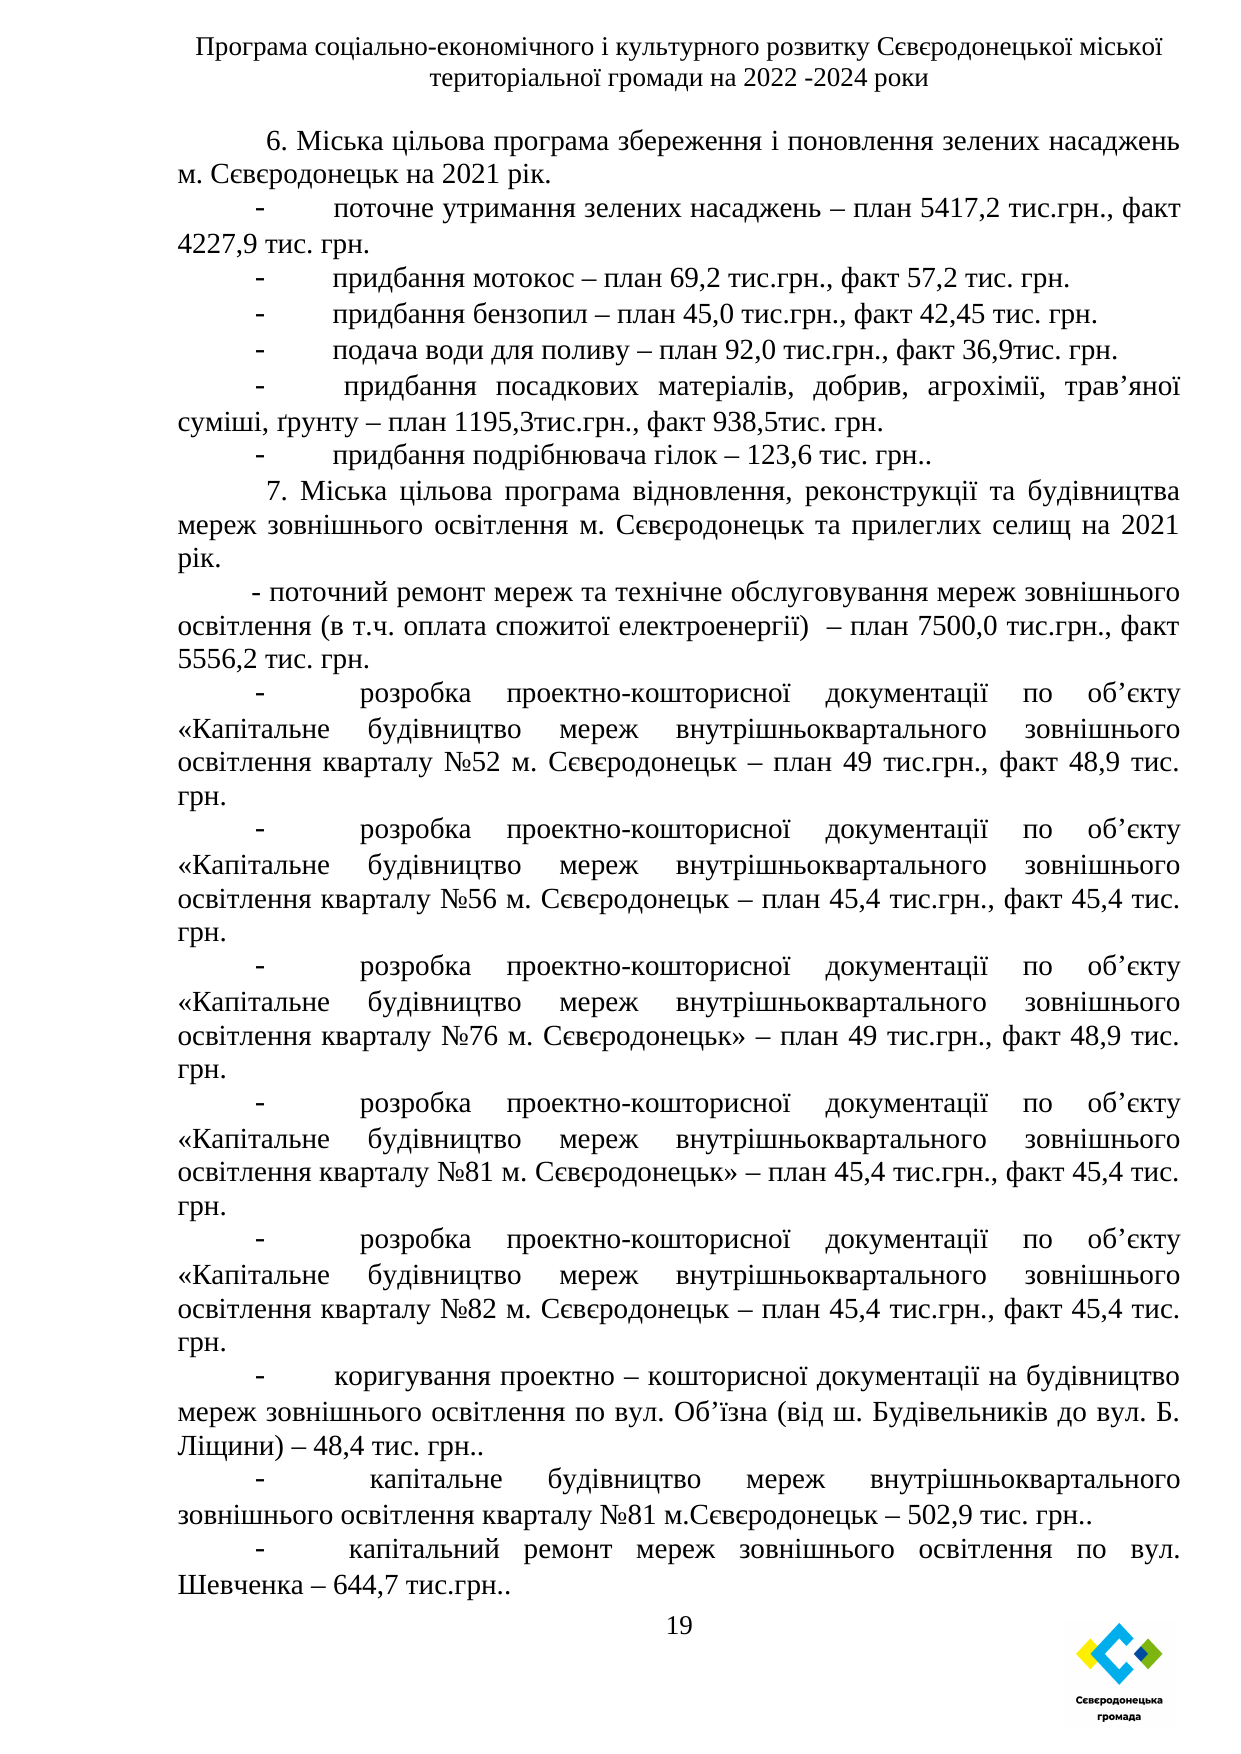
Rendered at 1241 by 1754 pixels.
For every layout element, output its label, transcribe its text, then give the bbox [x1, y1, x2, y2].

list придбання бензопил – план 45,0 тис.грн., факт 42,45 тис. грн. [177, 296, 1181, 332]
list поточне утримання зелених насаджень – план 5417,2 тис.грн., факт 4227,9 тис. грн. [177, 190, 1181, 260]
list 6. Міська цільова програма збереження і поновлення зелених насаджень м. Сєвєродонецьк на 2021 рік. [177, 123, 1181, 190]
list розробка проектно-кошторисної документації по об’єкту «Капітальне будівництво мереж внутрішньоквартального зовнішнього освітлення кварталу №82 м. Сєвєродонецьк – план 45,4 тис.грн., факт 45,4 тис. грн. [177, 1221, 1181, 1358]
list коригування проектно – кошторисної документації на будівництво мереж зовнішнього освітлення по вул. Об’їзна (від ш. Будівельників до вул. Б. Ліщини) – 48,4 тис. грн.. [177, 1358, 1181, 1461]
list капітальний ремонт мереж зовнішнього освітлення по вул. Шевченка – 644,7 тис.грн.. [177, 1531, 1181, 1600]
list 7. Міська цільова програма відновлення, реконструкції та будівництва мереж зовнішнього освітлення м. Сєвєродонецьк та прилеглих селищ на 2021 рік. [177, 473, 1181, 574]
list придбання посадкових матеріалів, добрив, агрохімії, трав’яної суміші, ґрунту – план 1195,3тис.грн., факт 938,5тис. грн. [177, 368, 1181, 437]
list придбання подрібнювача гілок – 123,6 тис. грн.. [177, 437, 1181, 473]
list - поточний ремонт мереж та технічне обслуговування мереж зовнішнього освітлення (в т.ч. оплата спожитої електроенергії) – план 7500,0 тис.грн., факт 5556,2 тис. грн. [177, 574, 1181, 675]
list розробка проектно-кошторисної документації по об’єкту «Капітальне будівництво мереж внутрішньоквартального зовнішнього освітлення кварталу №81 м. Сєвєродонецьк» – план 45,4 тис.грн., факт 45,4 тис. грн. [177, 1085, 1181, 1221]
list капітальне будівництво мереж внутрішньоквартального зовнішнього освітлення кварталу №81 м.Сєвєродонецьк – 502,9 тис. грн.. [177, 1461, 1181, 1531]
list подача води для поливу – план 92,0 тис.грн., факт 36,9тис. грн. [177, 332, 1181, 368]
list розробка проектно-кошторисної документації по об’єкту «Капітальне будівництво мереж внутрішньоквартального зовнішнього освітлення кварталу №76 м. Сєвєродонецьк» – план 49 тис.грн., факт 48,9 тис. грн. [177, 948, 1181, 1085]
list розробка проектно-кошторисної документації по об’єкту «Капітальне будівництво мереж внутрішньоквартального зовнішнього освітлення кварталу №52 м. Сєвєродонецьк – план 49 тис.грн., факт 48,9 тис. грн. [177, 675, 1181, 811]
picture [1063, 1621, 1175, 1729]
list придбання мотокос – план 69,2 тис.грн., факт 57,2 тис. грн. [177, 260, 1181, 296]
list розробка проектно-кошторисної документації по об’єкту «Капітальне будівництво мереж внутрішньоквартального зовнішнього освітлення кварталу №56 м. Сєвєродонецьк – план 45,4 тис.грн., факт 45,4 тис. грн. [177, 811, 1181, 948]
